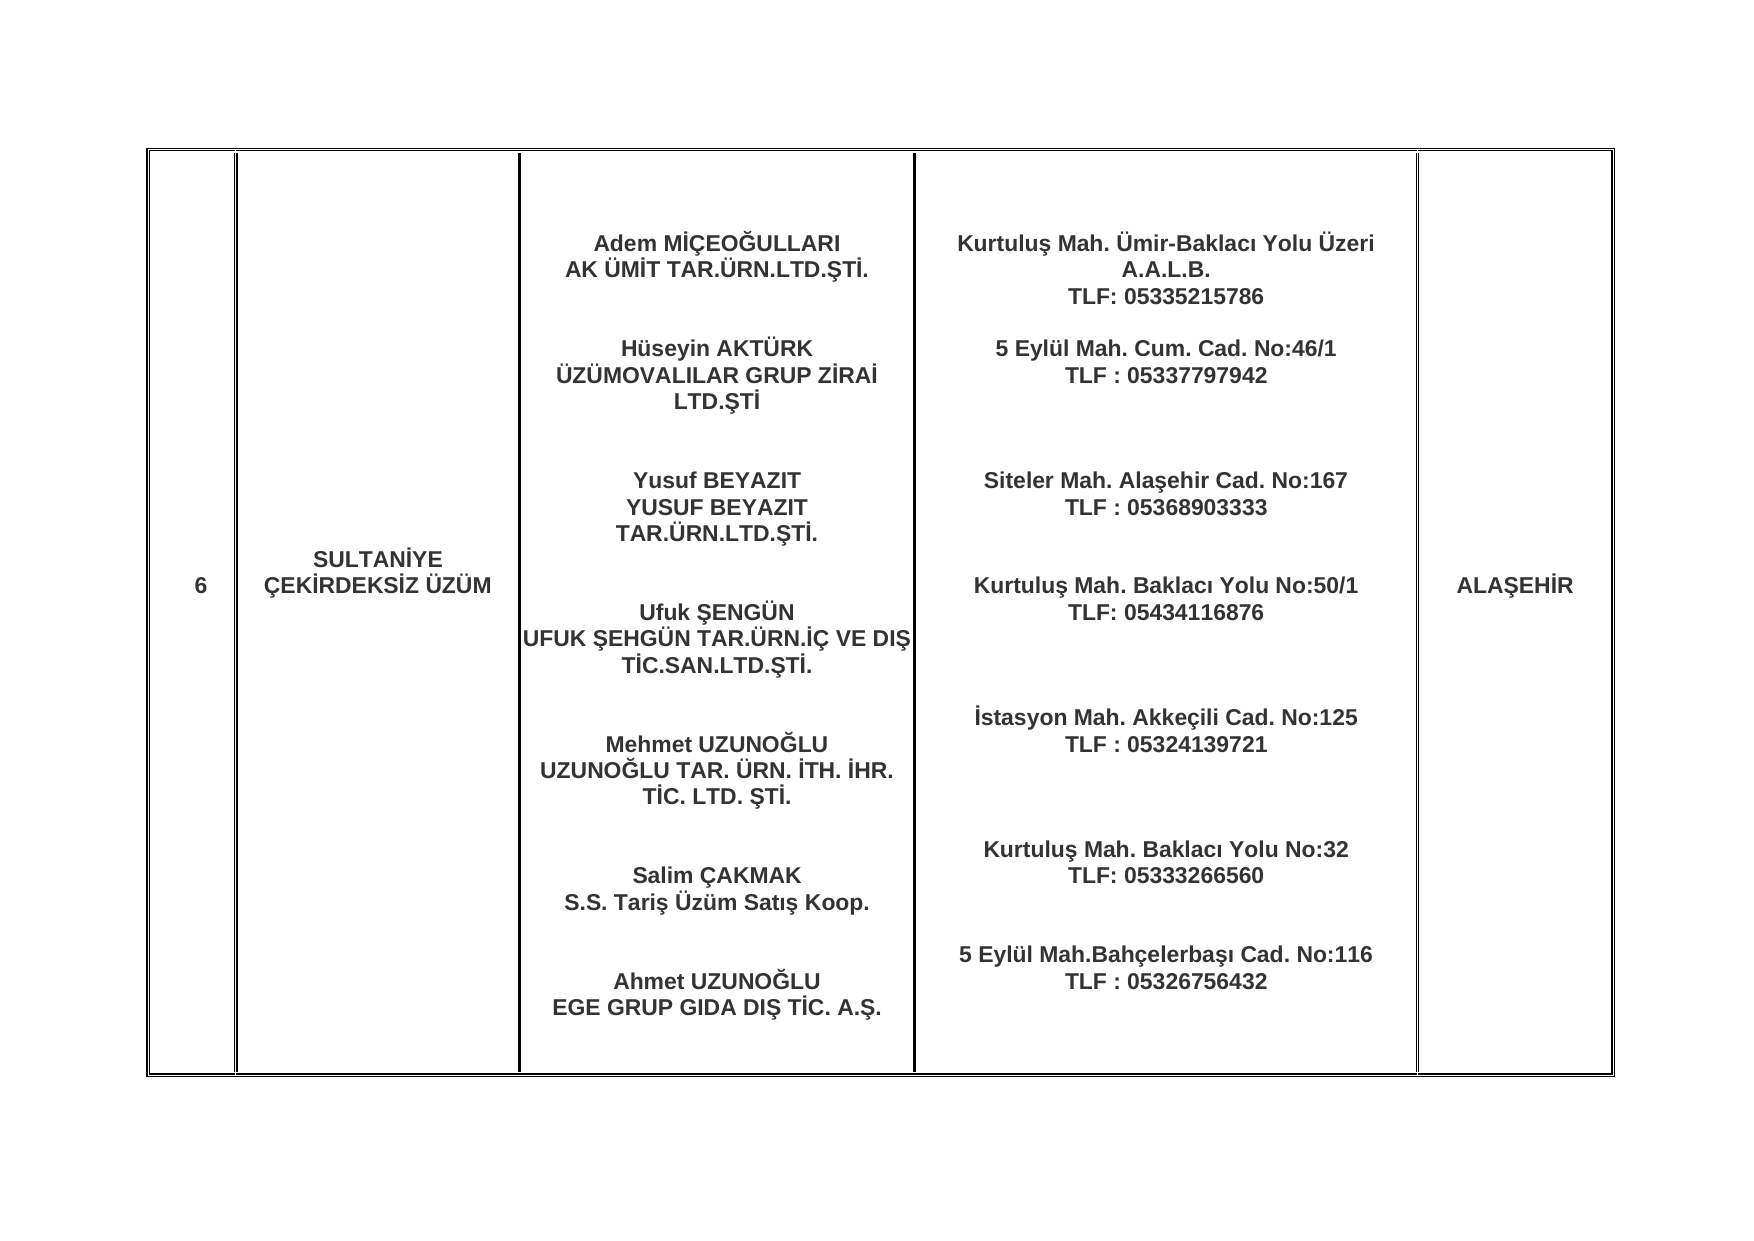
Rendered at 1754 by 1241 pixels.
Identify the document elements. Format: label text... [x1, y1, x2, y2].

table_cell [236, 151, 519, 1073]
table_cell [519, 151, 914, 1073]
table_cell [914, 151, 1417, 1073]
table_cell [1418, 151, 1611, 1073]
table_cell 6 6 6 6 6 6 6 6 [148, 149, 236, 1073]
